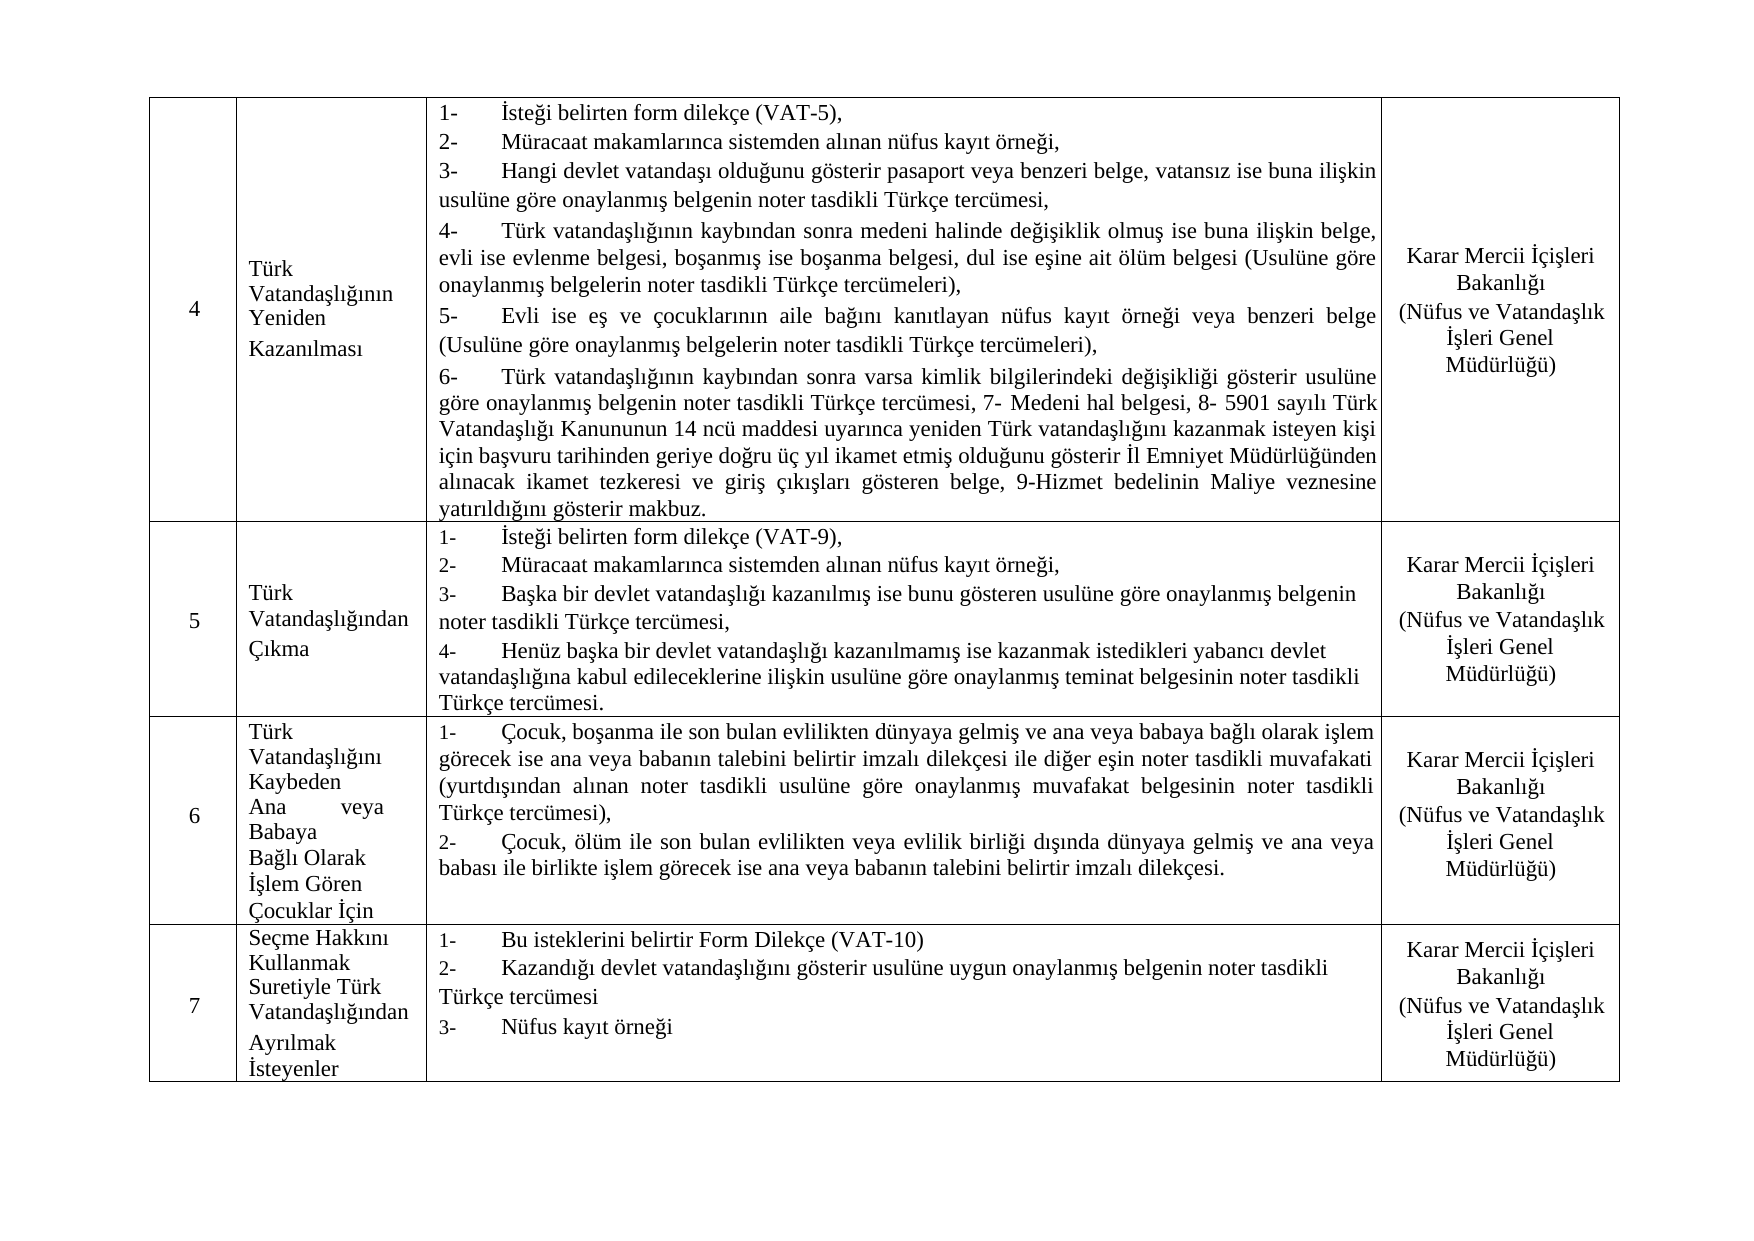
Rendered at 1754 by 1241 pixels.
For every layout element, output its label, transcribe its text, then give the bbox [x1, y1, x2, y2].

table_cell Seçme Hakkını Kullanmak Suretiyle Türk Vatandaşlığından Ayrılmak İsteyenler [237, 925, 426, 1081]
table_header 4 [150, 98, 236, 521]
table_cell Türk Vatandaşlığını Kaybeden Ana veya Babaya Bağlı Olarak İşlem Gören Çocuklar İçin [237, 717, 426, 924]
table_cell İsteği belirten form dilekçe (VAT-9), Müracaat makamlarınca sistemden alınan nüfus kayıt örneği, Başka bir devlet vatandaşlığı kazanılmış ise bunu gösteren usulüne göre onaylanmış belgenin noter tasdikli Türkçe tercümesi, Henüz başka bir devlet vatandaşlığı kazanılmamış ise kazanmak istedikleri yabancı devlet vatandaşlığına kabul edileceklerine ilişkin usulüne göre onaylanmış teminat belgesinin noter tasdikli Türkçe tercümesi. [427, 522, 1381, 716]
table_header İsteği belirten form dilekçe (VAT-5), Müracaat makamlarınca sistemden alınan nüfus kayıt örneği, Hangi devlet vatandaşı olduğunu gösterir pasaport veya benzeri belge, vatansız ise buna ilişkin usulüne göre onaylanmış belgenin noter tasdikli Türkçe tercümesi, Türk vatandaşlığının kaybından sonra medeni halinde değişiklik olmuş ise buna ilişkin belge, evli ise evlenme belgesi, boşanmış ise boşanma belgesi, dul ise eşine ait ölüm belgesi (Usulüne göre onaylanmış belgelerin noter tasdikli Türkçe tercümeleri), Evli ise eş ve çocuklarının aile bağını kanıtlayan nüfus kayıt örneği veya benzeri belge (Usulüne göre onaylanmış belgelerin noter tasdikli Türkçe tercümeleri), Türk vatandaşlığının kaybından sonra varsa kimlik bilgilerindeki değişikliği gösterir usulüne göre onaylanmış belgenin noter tasdikli Türkçe tercümesi, 7- Medeni hal belgesi, 8- 5901 sayılı Türk Vatandaşlığı Kanununun 14 ncü maddesi uyarınca yeniden Türk vatandaşlığını kazanmak isteyen kişi için başvuru tarihinden geriye doğru üç yıl ikamet etmiş olduğunu gösterir İl Emniyet Müdürlüğünden alınacak ikamet tezkeresi ve giriş çıkışları gösteren belge, 9-Hizmet bedelinin Maliye veznesine yatırıldığını gösterir makbuz. [427, 98, 1381, 521]
table_cell Bu isteklerini belirtir Form Dilekçe (VAT-10) Kazandığı devlet vatandaşlığını gösterir usulüne uygun onaylanmış belgenin noter tasdikli Türkçe tercümesi Nüfus kayıt örneği [427, 925, 1381, 1081]
table_cell Türk Vatandaşlığından Çıkma [237, 522, 426, 716]
table_cell 6 [150, 717, 236, 924]
table_cell 5 [150, 522, 236, 716]
table_header Karar Mercii İçişleri Bakanlığı (Nüfus ve Vatandaşlık İşleri Genel Müdürlüğü) [1382, 98, 1619, 521]
table_cell Çocuk, boşanma ile son bulan evlilikten dünyaya gelmiş ve ana veya babaya bağlı olarak işlem görecek ise ana veya babanın talebini belirtir imzalı dilekçesi ile diğer eşin noter tasdikli muvafakati (yurtdışından alınan noter tasdikli usulüne göre onaylanmış muvafakat belgesinin noter tasdikli Türkçe tercümesi), Çocuk, ölüm ile son bulan evlilikten veya evlilik birliği dışında dünyaya gelmiş ve ana veya babası ile birlikte işlem görecek ise ana veya babanın talebini belirtir imzalı dilekçesi. [427, 717, 1381, 924]
table_cell Karar Mercii İçişleri Bakanlığı (Nüfus ve Vatandaşlık İşleri Genel Müdürlüğü) [1382, 925, 1619, 1081]
table_cell 7 [150, 925, 236, 1081]
table_cell Karar Mercii İçişleri Bakanlığı (Nüfus ve Vatandaşlık İşleri Genel Müdürlüğü) [1382, 717, 1619, 924]
table_header Türk Vatandaşlığının Yeniden Kazanılması [237, 98, 426, 521]
table_cell Karar Mercii İçişleri Bakanlığı (Nüfus ve Vatandaşlık İşleri Genel Müdürlüğü) [1382, 522, 1619, 716]
